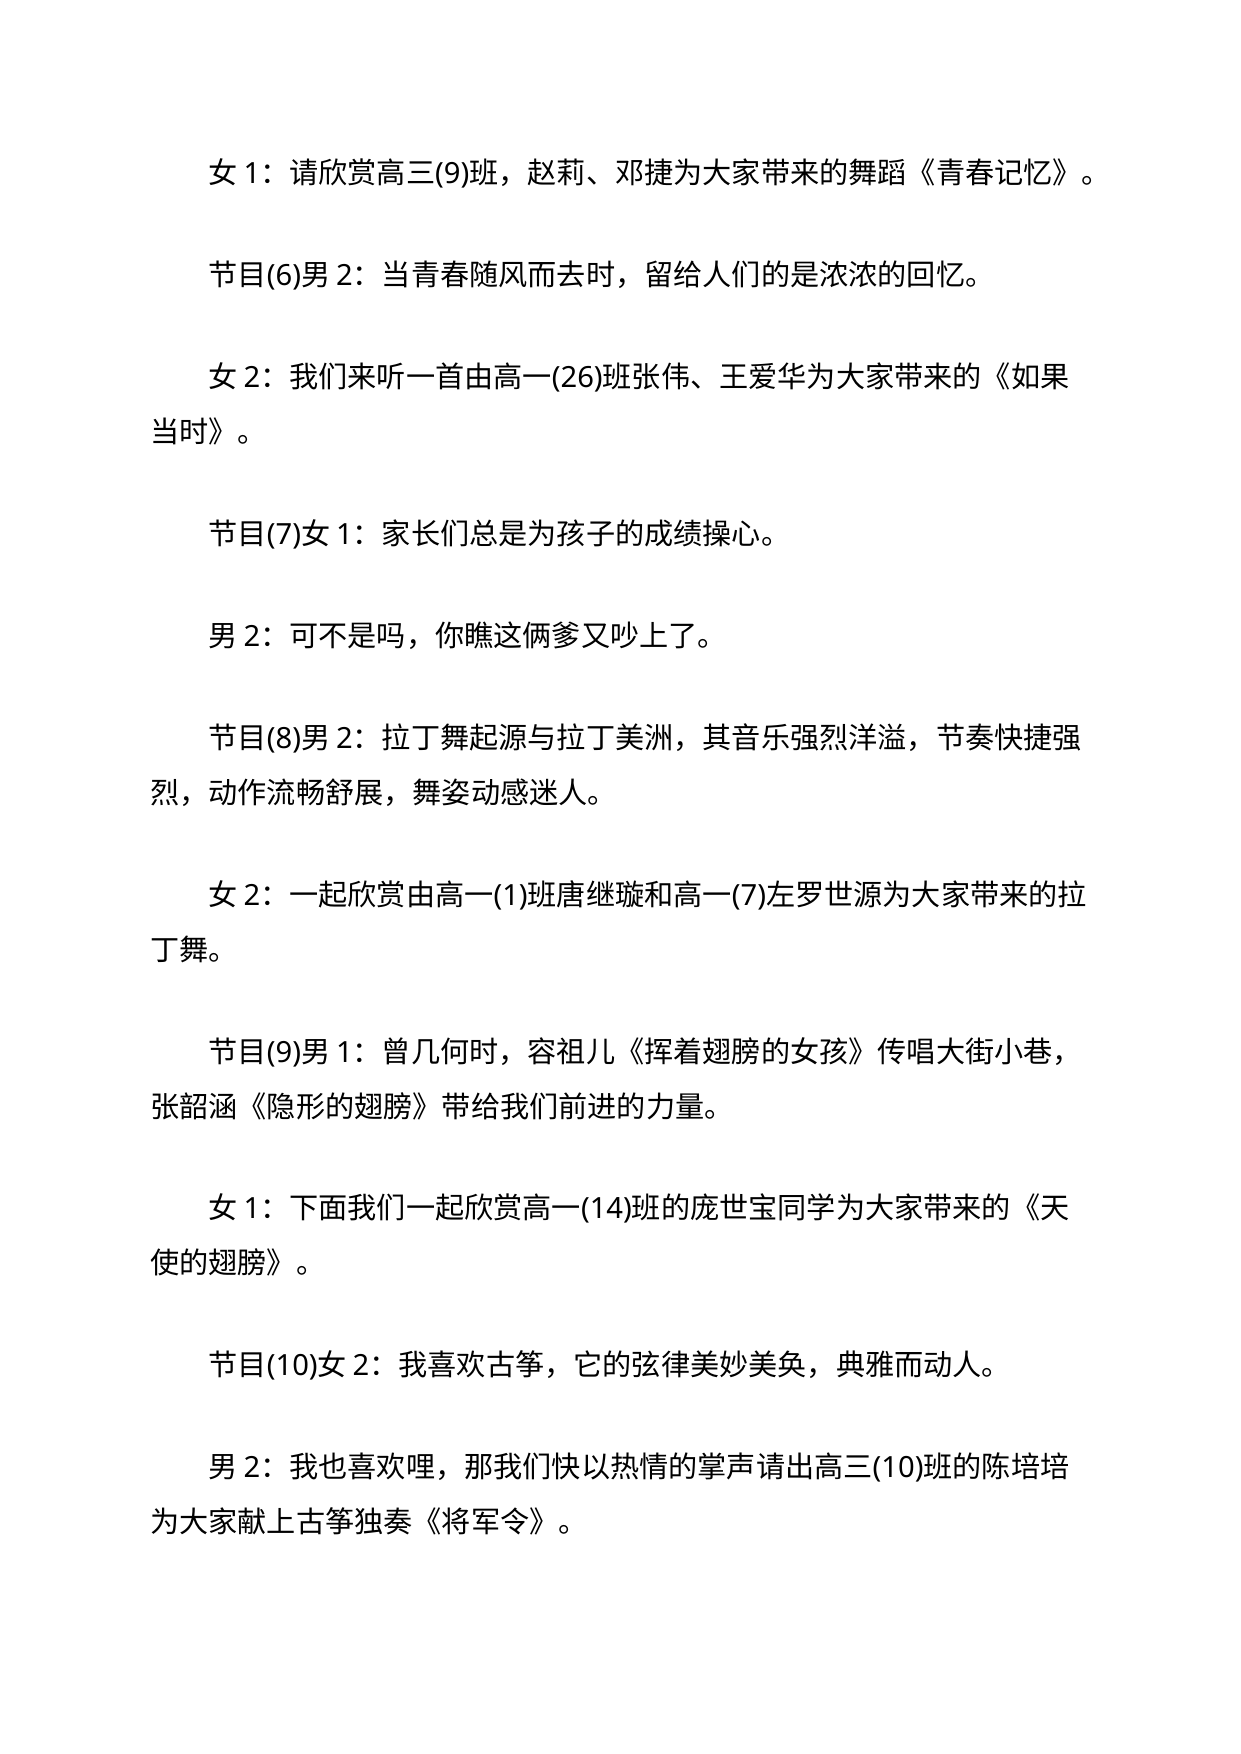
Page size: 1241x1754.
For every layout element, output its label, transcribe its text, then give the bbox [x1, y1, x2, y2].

text 女2：一起欣赏由高一(1)班唐继璇和高一(7)左罗世源为大家带来的拉丁舞。 [150, 871, 1090, 969]
text 女1：请欣赏高三(9)班，赵莉、邓捷为大家带来的舞蹈《青春记忆》。 [150, 150, 1090, 192]
text 节目(9)男1：曾几何时，容祖儿《挥着翅膀的女孩》传唱大街小巷，张韶涵《隐形的翅膀》带给我们前进的力量。 [150, 1028, 1090, 1126]
text 节目(8)男2：拉丁舞起源与拉丁美洲，其音乐强烈洋溢，节奏快捷强烈，动作流畅舒展，舞姿动感迷人。 [150, 715, 1090, 812]
text 女1：下面我们一起欣赏高一(14)班的庞世宝同学为大家带来的《天使的翅膀》。 [150, 1185, 1090, 1282]
text 节目(6)男2：当青春随风而去时，留给人们的是浓浓的回忆。 [150, 252, 1090, 294]
text 女2：我们来听一首由高一(26)班张伟、王爱华为大家带来的《如果当时》。 [150, 354, 1090, 451]
text 男2：我也喜欢哩，那我们快以热情的掌声请出高三(10)班的陈培培为大家献上古筝独奏《将军令》。 [150, 1444, 1090, 1541]
text 节目(7)女1：家长们总是为孩子的成绩操心。 [150, 511, 1090, 553]
text 男2：可不是吗，你瞧这俩爹又吵上了。 [150, 613, 1090, 655]
text 节目(10)女2：我喜欢古筝，它的弦律美妙美奂，典雅而动人。 [150, 1342, 1090, 1384]
